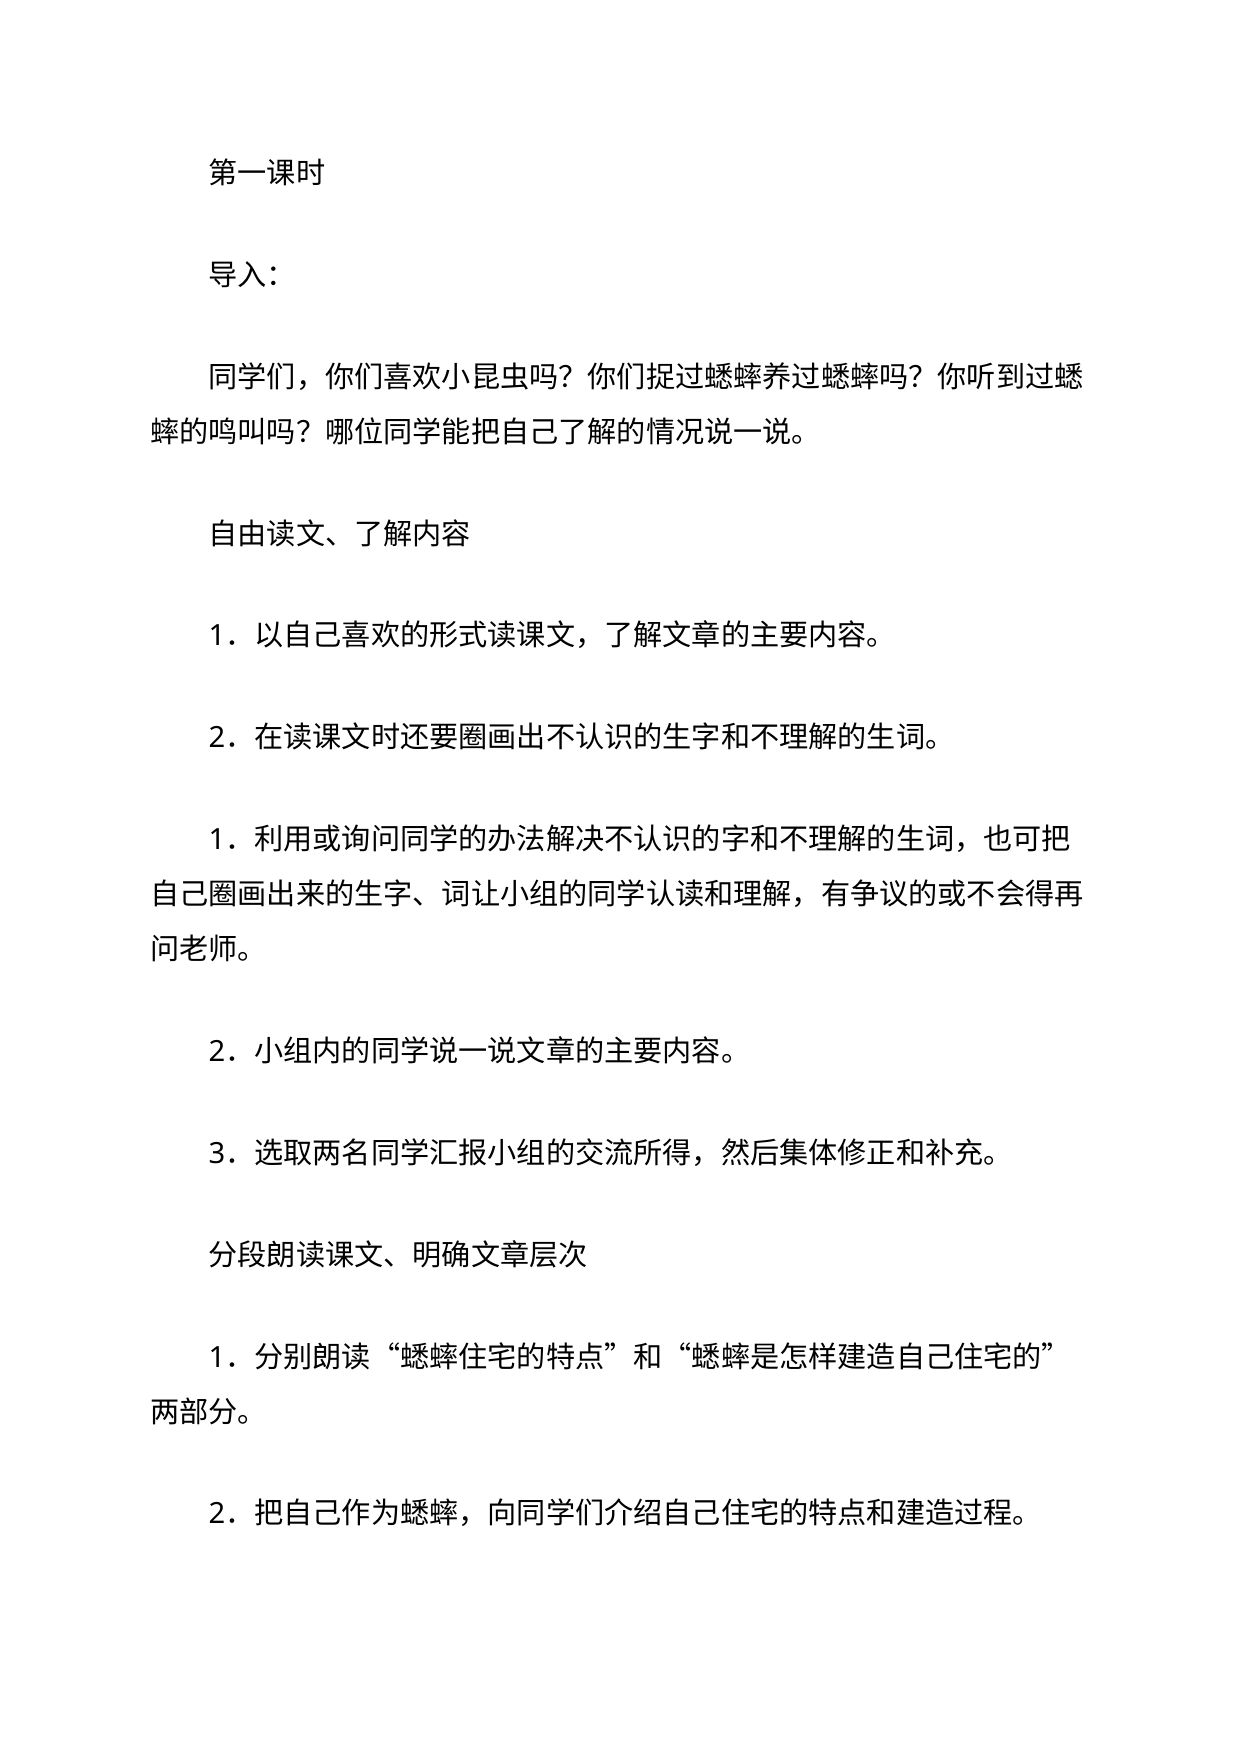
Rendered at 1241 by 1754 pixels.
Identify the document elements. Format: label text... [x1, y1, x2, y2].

text 1．以自己喜欢的形式读课文，了解文章的主要内容。 [150, 612, 1090, 654]
text 1．分别朗读“蟋蟀住宅的特点”和“蟋蟀是怎样建造自己住宅的”两部分。 [150, 1333, 1090, 1431]
text 导入： [150, 252, 1090, 294]
text 自由读文、了解内容 [150, 510, 1090, 552]
text 1．利用或询问同学的办法解决不认识的字和不理解的生词，也可把自己圈画出来的生字、词让小组的同学认读和理解，有争议的或不会得再问老师。 [150, 816, 1090, 968]
text 第一课时 [150, 150, 1090, 192]
text 2．在读课文时还要圈画出不认识的生字和不理解的生词。 [150, 714, 1090, 756]
text 2．把自己作为蟋蟀，向同学们介绍自己住宅的特点和建造过程。 [150, 1490, 1090, 1532]
text 同学们，你们喜欢小昆虫吗？你们捉过蟋蟀养过蟋蟀吗？你听到过蟋蟀的鸣叫吗？哪位同学能把自己了解的情况说一说。 [150, 353, 1090, 451]
text 2．小组内的同学说一说文章的主要内容。 [150, 1028, 1090, 1070]
text 分段朗读课文、明确文章层次 [150, 1232, 1090, 1274]
text 3．选取两名同学汇报小组的交流所得，然后集体修正和补充。 [150, 1129, 1090, 1172]
